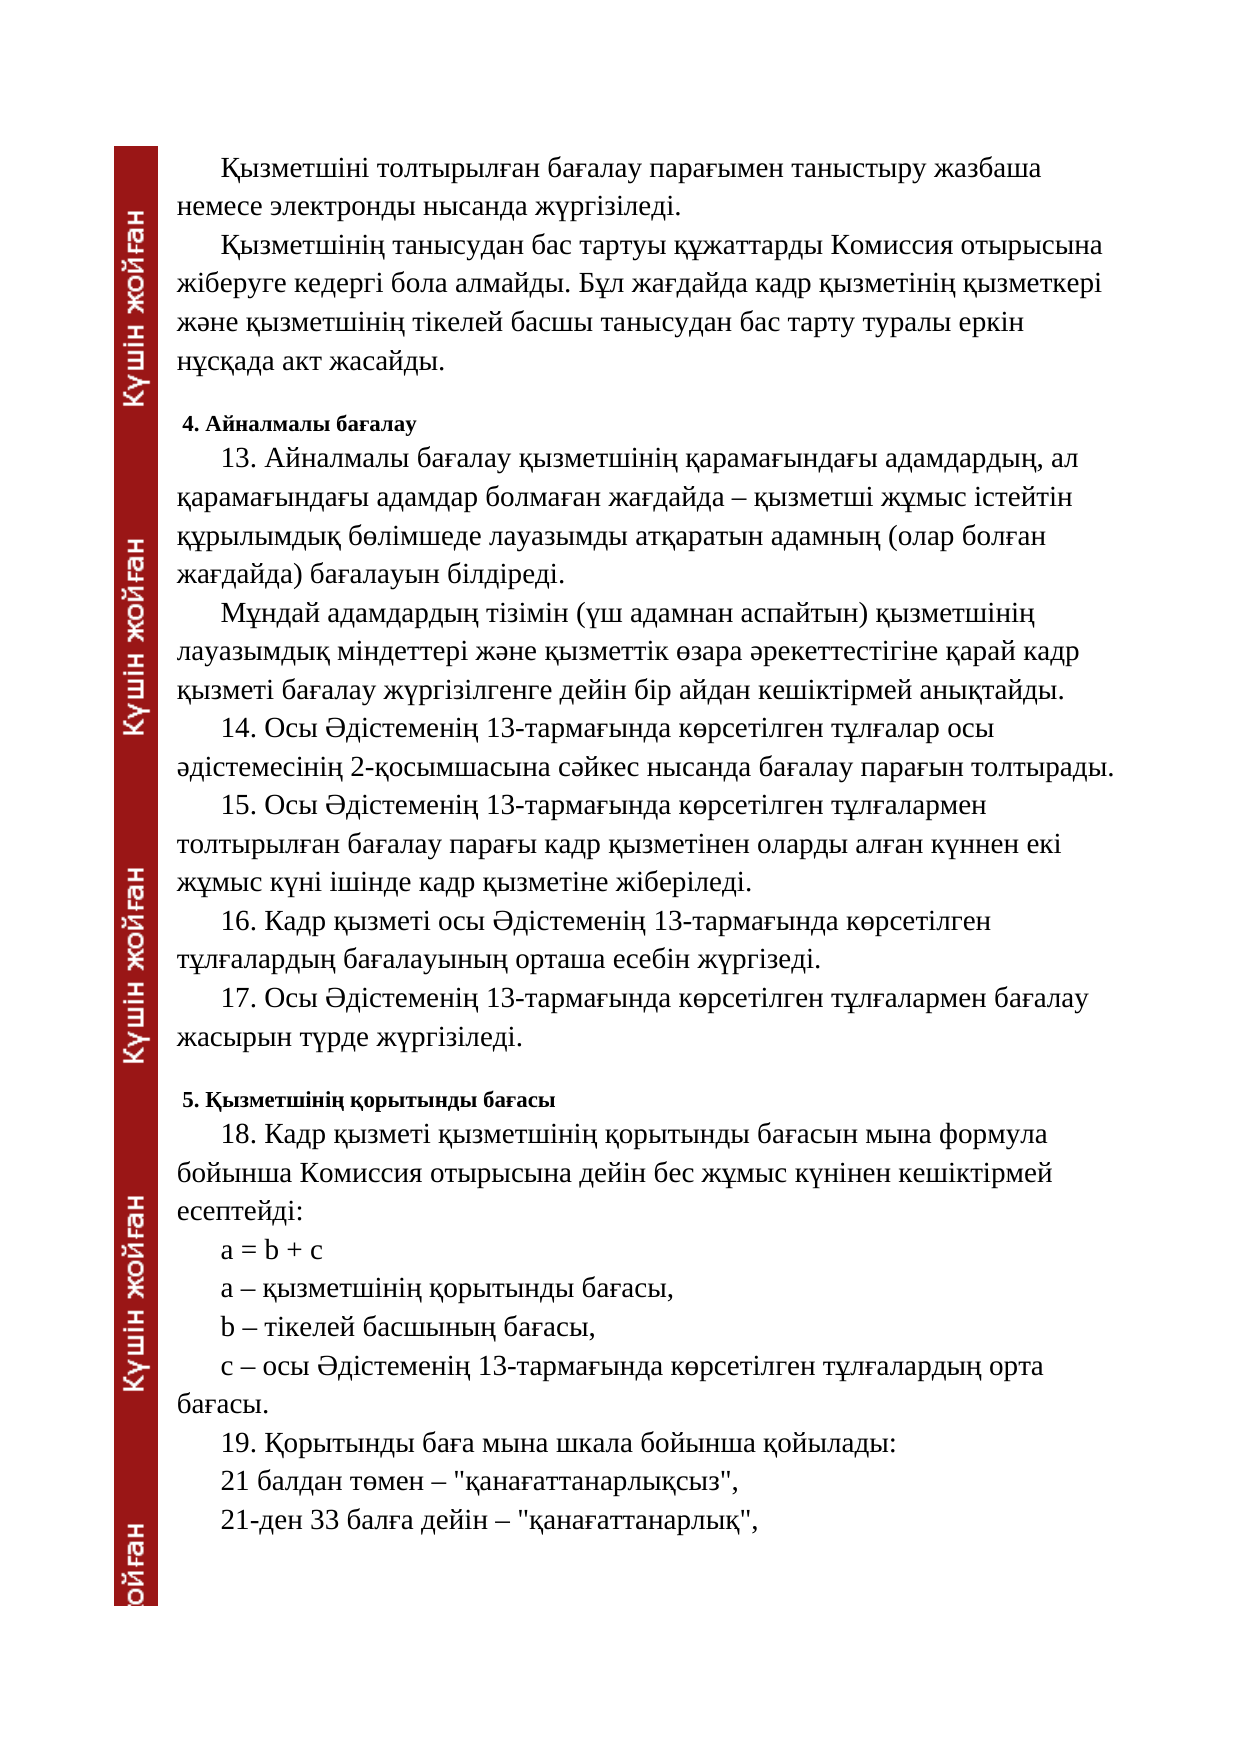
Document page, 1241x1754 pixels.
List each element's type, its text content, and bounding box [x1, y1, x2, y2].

text 4. Айналмалы бағалау [112, 410, 1128, 437]
text 5. Қызметшінің қорытынды бағасы [112, 1086, 1128, 1113]
picture [114, 146, 158, 150]
picture [114, 1535, 158, 1606]
text 13. Айналмалы бағалау қызметшінің қарамағындағы адамдардың, ал қарамағындағы адамдар болмаған жағдайда – қызметші жұмыс істейтін құрылымдық бөлімшеде лауазымды атқаратын адамның (олар болған жағдайда) бағалауын білдіреді. Мұндай адамдардың тізімін (үш адамнан аспайтын) қызметшінің лауазымдық міндеттері және қызметтік өзара әрекеттестігіне қарай кадр қызметі бағалау жүргізілгенге дейін бір айдан кешіктірмей анықтайды. 14. Осы Әдістеменің 13-тармағында көрсетілген тұлғалар осы әдістемесінің 2-қосымшасына сәйкес нысанда бағалау парағын толтырады. 15. Осы Әдістеменің 13-тармағында көрсетілген тұлғалармен толтырылған бағалау парағы кадр қызметінен оларды алған күннен екі жұмыс күні ішінде кадр қызметіне жіберіледі. 16. Кадр қызметі осы Әдістеменің 13-тармағында көрсетілген тұлғалардың бағалауының орташа есебін жүргізеді. 17. Осы Әдістеменің 13-тармағында көрсетілген тұлғалармен бағалау жасырын түрде жүргізіледі. [112, 441, 1128, 1082]
picture [114, 437, 158, 441]
picture [114, 1082, 158, 1086]
picture [114, 406, 158, 410]
